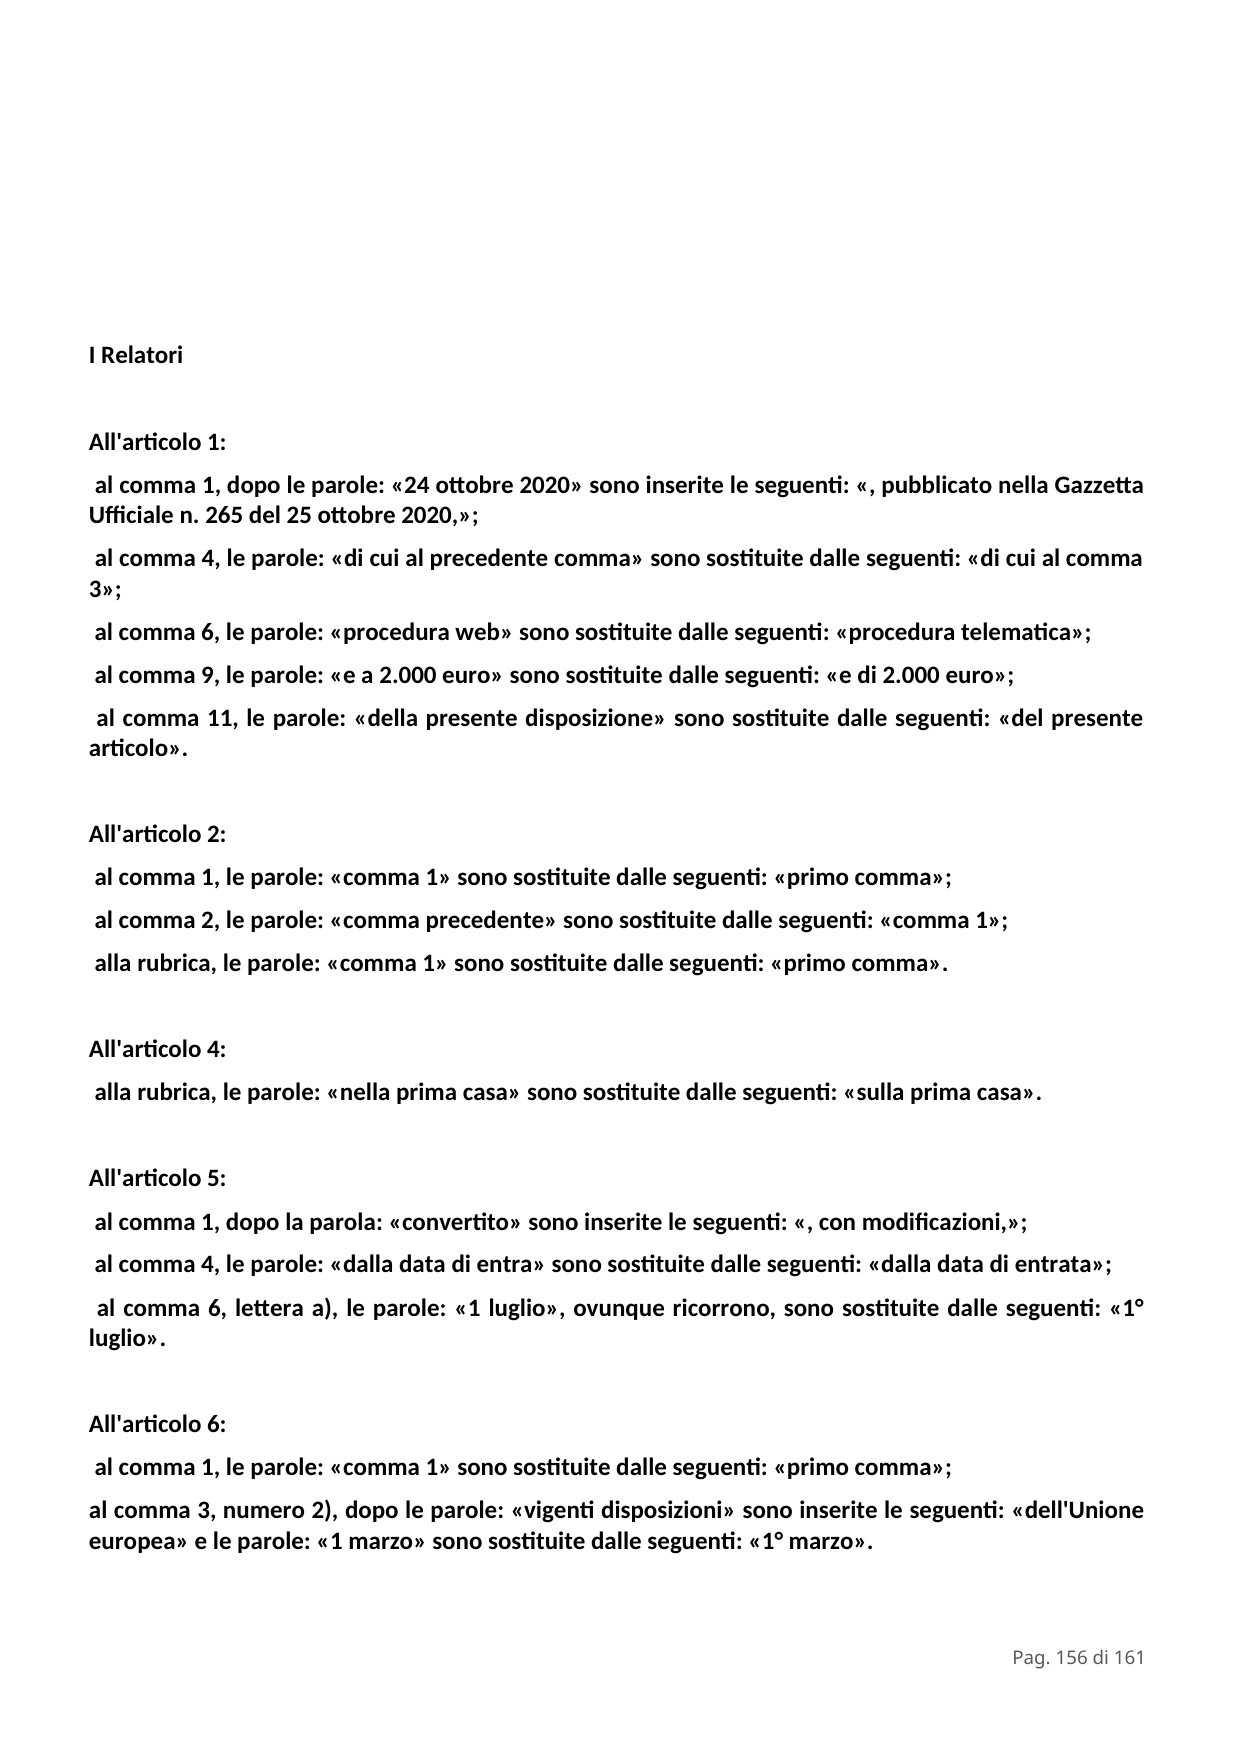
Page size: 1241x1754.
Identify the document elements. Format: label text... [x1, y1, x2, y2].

text All'articolo 6: [89, 1408, 1146, 1439]
text al comma 4, le parole: «di cui al precedente comma» sono sostituite dalle seguenti: «di cui al comma 3»; [89, 542, 1146, 603]
text al comma 6, le parole: «procedura web» sono sostituite dalle seguenti: «procedura telematica»; [89, 616, 1146, 646]
text All'articolo 2: [89, 818, 1146, 849]
text al comma 1, le parole: «comma 1» sono sostituite dalle seguenti: «primo comma»; [89, 1451, 1146, 1482]
text al comma 3, numero 2), dopo le parole: «vigenti disposizioni» sono inserite le seguenti: «dell'Unione europea» e le parole: «1 marzo» sono sostituite dalle seguenti: «1° marzo». [89, 1494, 1146, 1555]
text alla rubrica, le parole: «nella prima casa» sono sostituite dalle seguenti: «sulla prima casa». [89, 1077, 1146, 1107]
text al comma 6, lettera a), le parole: «1 luglio», ovunque ricorrono, sono sostituite dalle seguenti: «1° luglio». [89, 1292, 1146, 1353]
text All'articolo 1: [89, 426, 1146, 456]
text al comma 1, le parole: «comma 1» sono sostituite dalle seguenti: «primo comma»; [89, 861, 1146, 892]
text al comma 9, le parole: «e a 2.000 euro» sono sostituite dalle seguenti: «e di 2.000 euro»; [89, 659, 1146, 689]
text All'articolo 4: [89, 1033, 1146, 1064]
text al comma 2, le parole: «comma precedente» sono sostituite dalle seguenti: «comma 1»; [89, 904, 1146, 935]
text al comma 1, dopo le parole: «24 ottobre 2020» sono inserite le seguenti: «, pubblicato nella Gazzetta Ufficiale n. 265 del 25 ottobre 2020,»; [89, 469, 1146, 530]
text I Relatori [89, 340, 1146, 370]
text al comma 1, dopo la parola: «convertito» sono inserite le seguenti: «, con modificazioni,»; [89, 1206, 1146, 1236]
text al comma 4, le parole: «dalla data di entra» sono sostituite dalle seguenti: «dalla data di entrata»; [89, 1249, 1146, 1279]
text All'articolo 5: [89, 1163, 1146, 1193]
text al comma 11, le parole: «della presente disposizione» sono sostituite dalle seguenti: «del presente articolo». [89, 702, 1146, 763]
text alla rubrica, le parole: «comma 1» sono sostituite dalle seguenti: «primo comma». [89, 947, 1146, 978]
